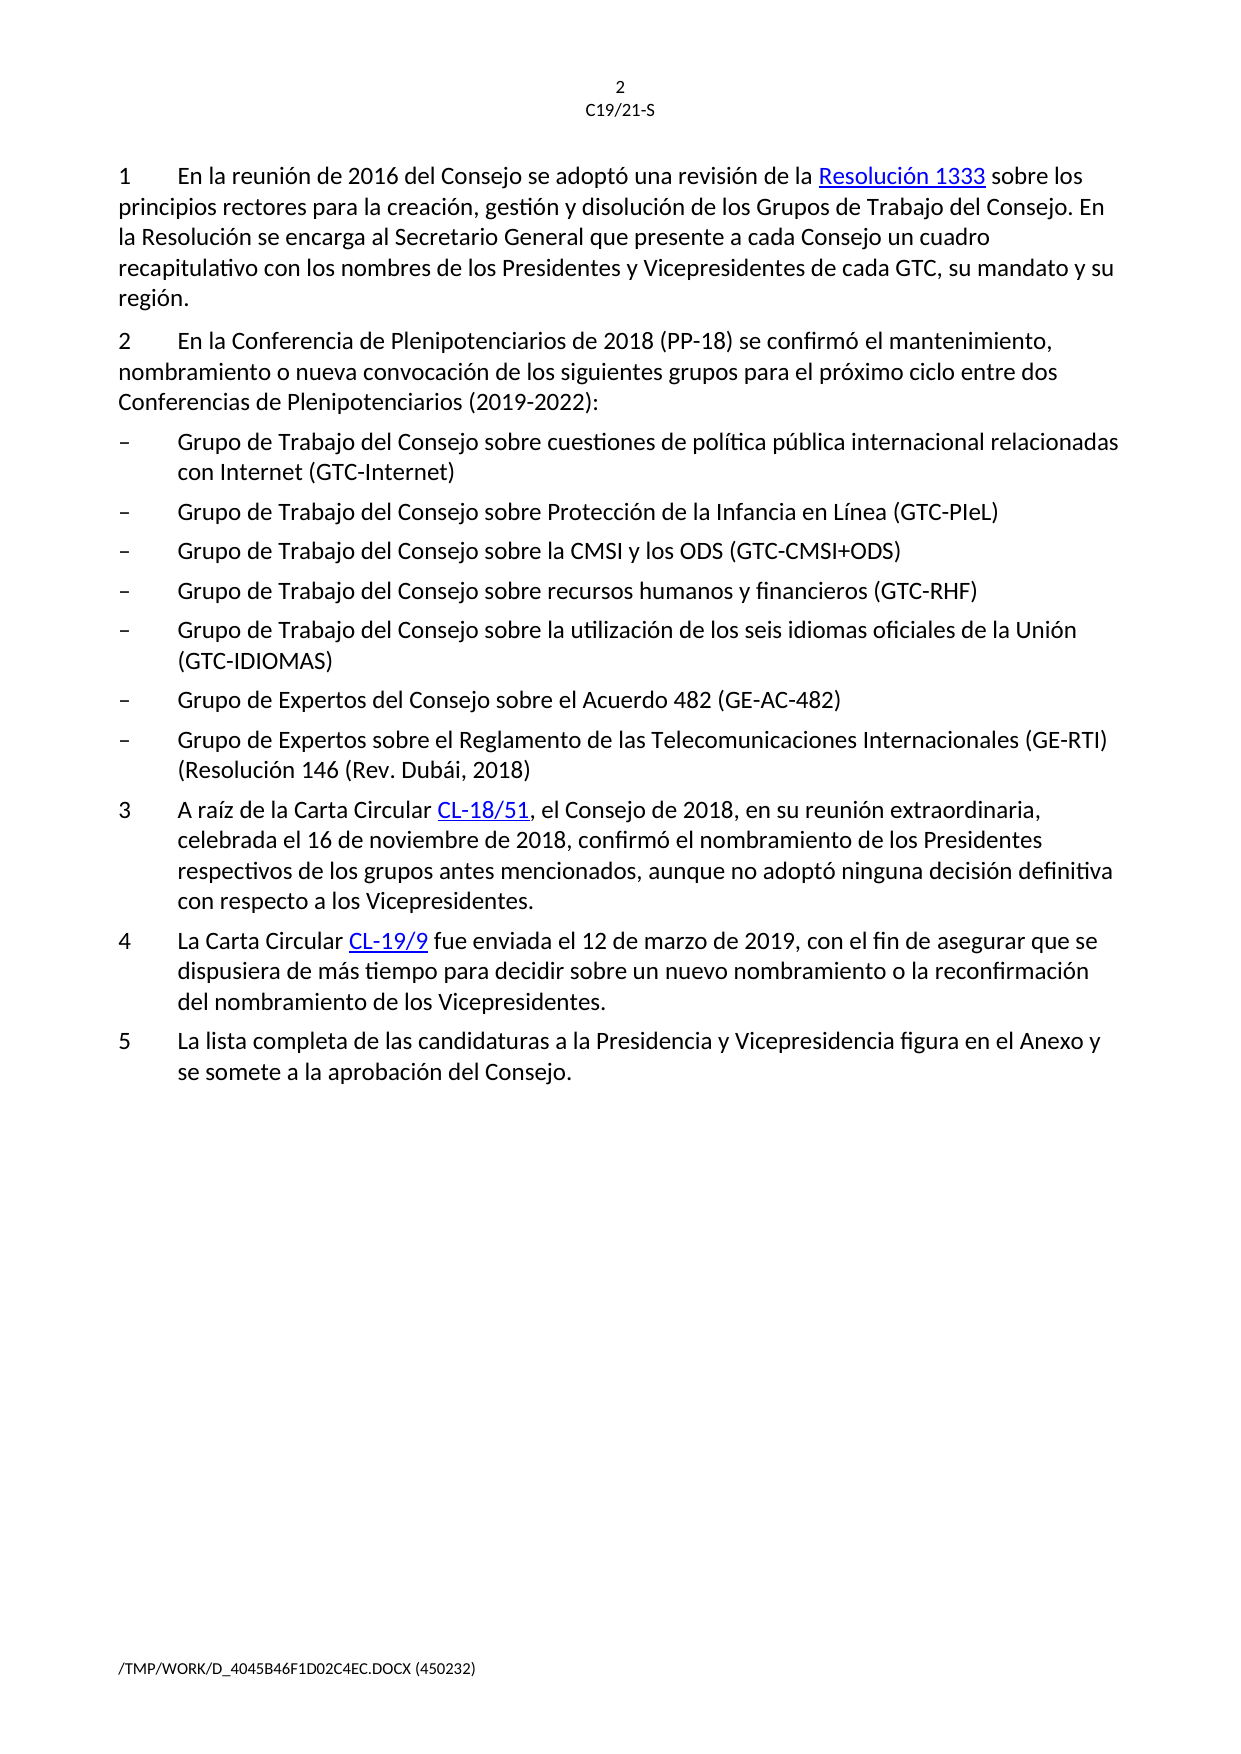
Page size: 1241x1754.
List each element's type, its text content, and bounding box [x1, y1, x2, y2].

text 3 A raíz de la Carta Circular CL-18/51, el Consejo de 2018, en su reunión extraordinaria, celebrada el 16 de noviembre de 2018, confirmó el nombramiento de los Presidentes respectivos de los grupos antes mencionados, aunque no adoptó ninguna decisión definitiva con respecto a los Vicepresidentes. [118, 794, 1122, 916]
text 4 La Carta Circular CL-19/9 fue enviada el 12 de marzo de 2019, con el fin de asegurar que se dispusiera de más tiempo para decidir sobre un nuevo nombramiento o la reconfirmación del nombramiento de los Vicepresidentes. [118, 925, 1122, 1016]
text 2 En la Conferencia de Plenipotenciarios de 2018 (PP-18) se confirmó el mantenimiento, nombramiento o nueva convocación de los siguientes grupos para el próximo ciclo entre dos Conferencias de Plenipotenciarios (2019-2022): [118, 325, 1122, 417]
text – Grupo de Trabajo del Consejo sobre la utilización de los seis idiomas oficiales de la Unión (GTC-IDIOMAS) [118, 614, 1122, 675]
text – Grupo de Trabajo del Consejo sobre recursos humanos y financieros (GTC-RHF) [118, 575, 1122, 605]
text – Grupo de Trabajo del Consejo sobre Protección de la Infancia en Línea (GTC-PIeL) [118, 496, 1122, 526]
text – Grupo de Expertos sobre el Reglamento de las Telecomunicaciones Internacionales (GE-RTI) (Resolución 146 (Rev. Dubái, 2018) [118, 724, 1122, 785]
text – Grupo de Trabajo del Consejo sobre la CMSI y los ODS (GTC-CMSI+ODS) [118, 535, 1122, 566]
text 1 En la reunión de 2016 del Consejo se adoptó una revisión de la Resolución 1333 sobre los principios rectores para la creación, gestión y disolución de los Grupos de Trabajo del Consejo. En la Resolución se encarga al Secretario General que presente a cada Consejo un cuadro recapitulativo con los nombres de los Presidentes y Vicepresidentes de cada GTC, su mandato y su región. [118, 160, 1122, 313]
text 5 La lista completa de las candidaturas a la Presidencia y Vicepresidencia figura en el Anexo y se somete a la aprobación del Consejo. [118, 1025, 1122, 1086]
text – Grupo de Trabajo del Consejo sobre cuestiones de política pública internacional relacionadas con Internet (GTC-Internet) [118, 426, 1122, 487]
text – Grupo de Expertos del Consejo sobre el Acuerdo 482 (GE-AC-482) [118, 684, 1122, 715]
